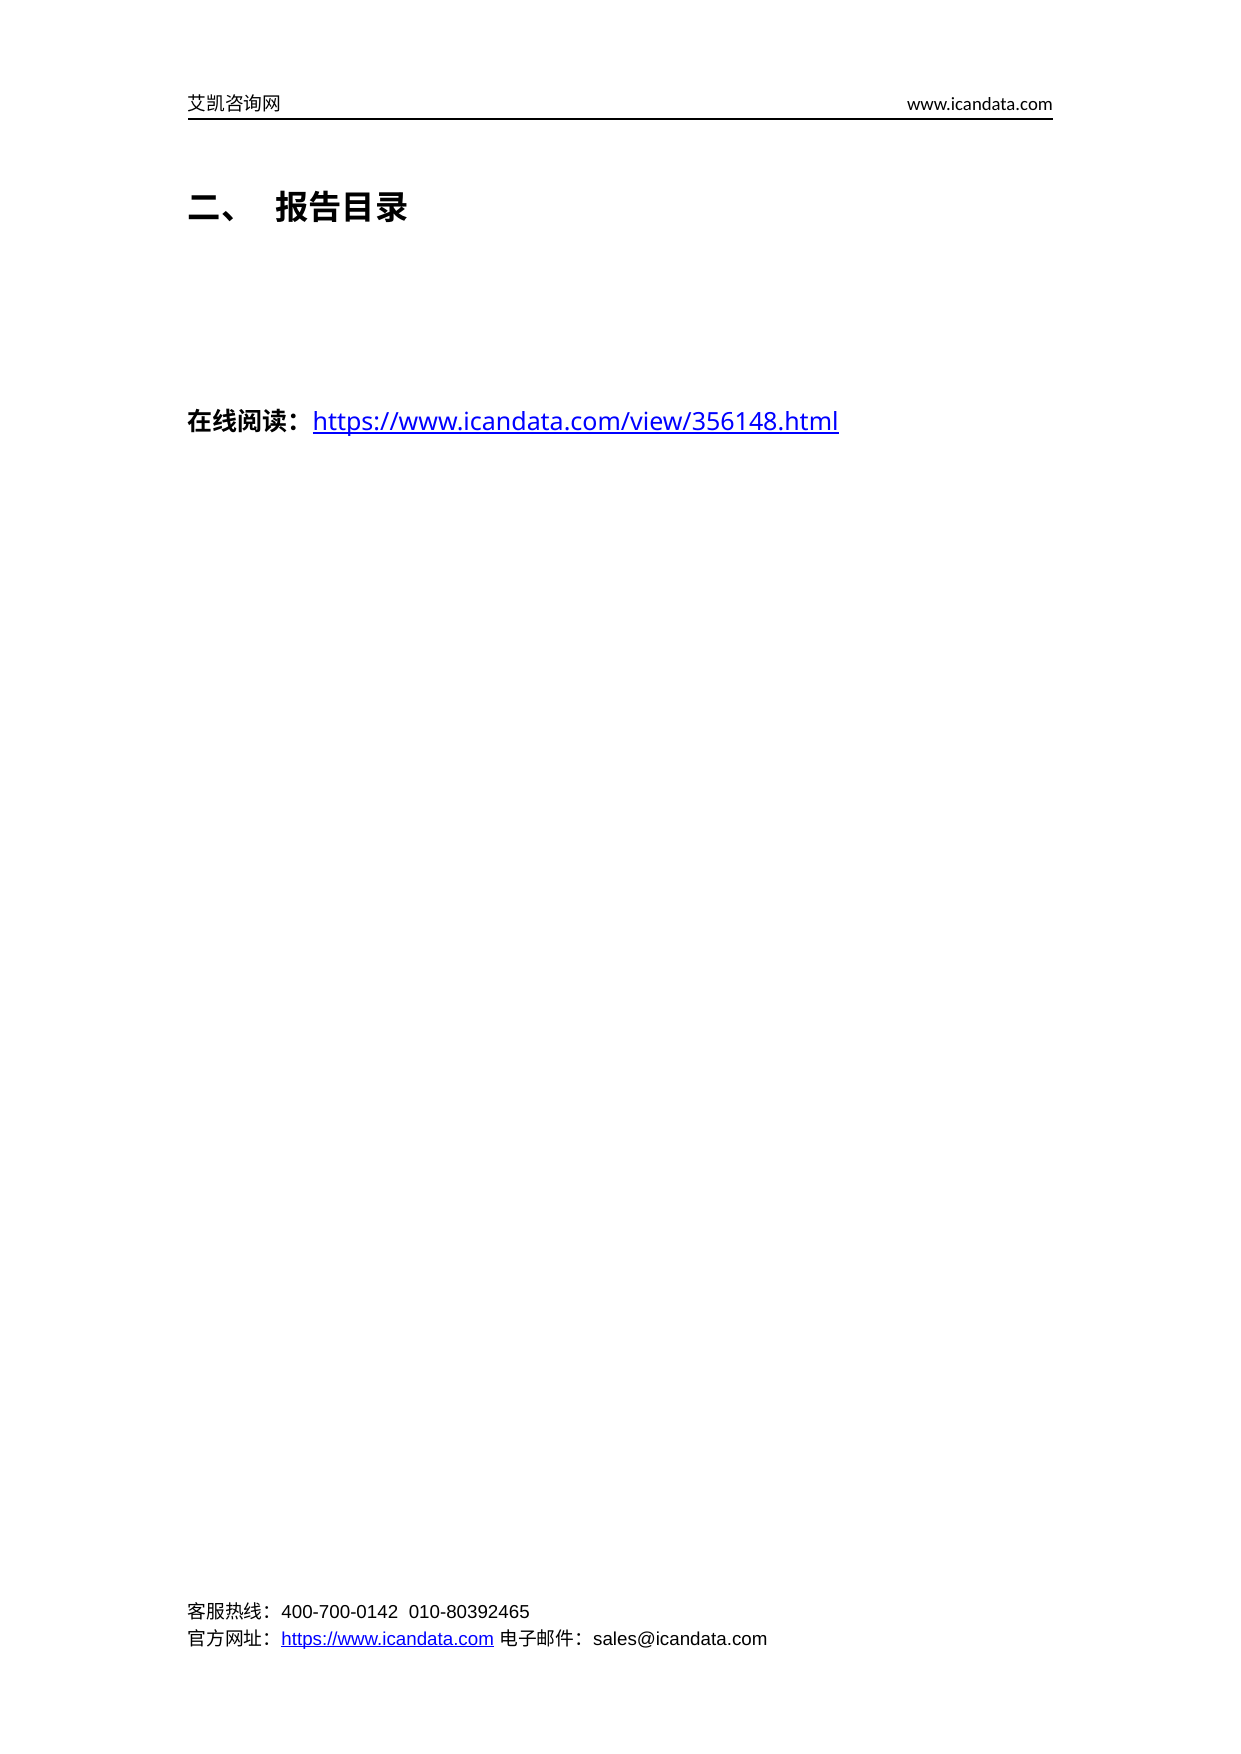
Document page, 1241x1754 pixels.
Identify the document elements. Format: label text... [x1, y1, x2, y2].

text 在线阅读：https://www.icandata.com/view/356148.html [187, 387, 1053, 452]
subtitle 报告目录 [187, 172, 1053, 237]
